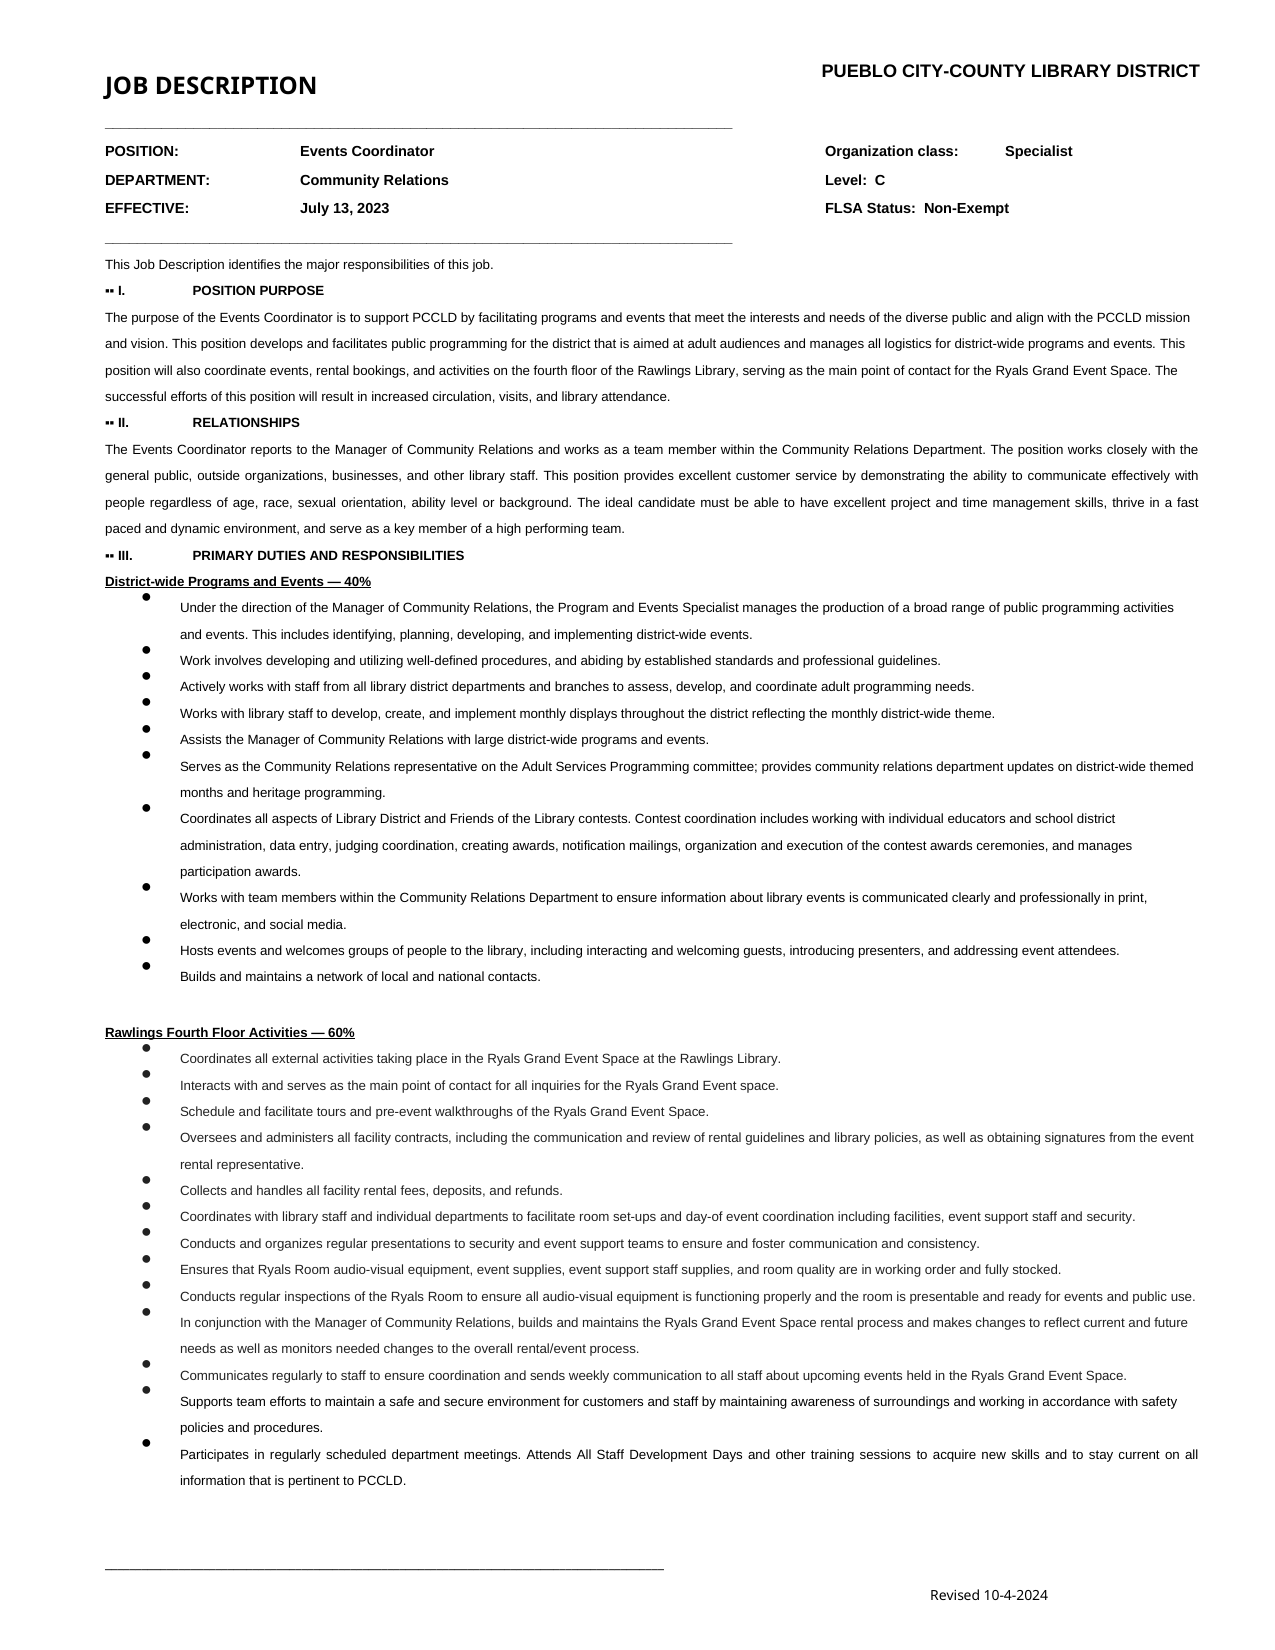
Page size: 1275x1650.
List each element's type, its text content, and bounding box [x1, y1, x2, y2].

text District-wide Programs and Events — 40% [105, 563, 1200, 589]
text The Events Coordinator reports to the Manager of Community Relations and works as a team member within the Community Relations Department. The position works closely with the general public, outside organizations, businesses, and other library staff. This position provides excellent customer service by demonstrating the ability to communicate effectively with people regardless of age, race, sexual orientation, ability level or background. The ideal candidate must be able to have excellent project and time management skills, thrive in a fast paced and dynamic environment, and serve as a key member of a high performing team. [105, 431, 1200, 536]
list Under the direction of the Manager of Community Relations, the Program and Events Specialist manages the production of a broad range of public programming activities and events. This includes identifying, planning, developing, and implementing district-wide events. [142, 589, 1200, 642]
list Ensures that Ryals Room audio-visual equipment, event supplies, event support staff supplies, and room quality are in working order and fully stocked. [142, 1251, 1200, 1278]
list Coordinates all external activities taking place in the Ryals Grand Event Space at the Rawlings Library. [142, 1040, 1200, 1067]
list Actively works with staff from all library district departments and branches to assess, develop, and coordinate adult programming needs. [142, 668, 1200, 695]
list Conducts regular inspections of the Ryals Room to ensure all audio-visual equipment is functioning properly and the room is presentable and ready for events and public use. [142, 1278, 1200, 1304]
list Communicates regularly to staff to ensure coordination and sends weekly communication to all staff about upcoming events held in the Ryals Grand Event Space. [142, 1357, 1200, 1383]
list In conjunction with the Manager of Community Relations, builds and maintains the Ryals Grand Event Space rental process and makes changes to reflect current and future needs as well as monitors needed changes to the overall rental/event process. [142, 1304, 1200, 1357]
list Supports team efforts to maintain a safe and secure environment for customers and staff by maintaining awareness of surroundings and working in accordance with safety policies and procedures. [142, 1383, 1200, 1436]
text ▪▪ II. RELATIONSHIPS [105, 404, 1200, 431]
list Assists the Manager of Community Relations with large district-wide programs and events. [142, 721, 1200, 748]
list Works with team members within the Community Relations Department to ensure information about library events is communicated clearly and professionally in print, electronic, and social media. [142, 879, 1200, 932]
list Coordinates all aspects of Library District and Friends of the Library contests. Contest coordination includes working with individual educators and school district administration, data entry, judging coordination, creating awards, notification mailings, organization and execution of the contest awards ceremonies, and manages participation awards. [142, 800, 1200, 879]
text ▪▪ III. PRIMARY DUTIES AND RESPONSIBILITIES [105, 537, 1200, 563]
list Conducts and organizes regular presentations to security and event support teams to ensure and foster communication and consistency. [142, 1225, 1200, 1251]
list Collects and handles all facility rental fees, deposits, and refunds. [142, 1172, 1200, 1198]
list Oversees and administers all facility contracts, including the communication and review of rental guidelines and library policies, as well as obtaining signatures from the event rental representative. [142, 1119, 1200, 1172]
list Work involves developing and utilizing well-defined procedures, and abiding by established standards and professional guidelines. [142, 642, 1200, 668]
list Hosts events and welcomes groups of people to the library, including interacting and welcoming guests, introducing presenters, and addressing event attendees. [142, 932, 1200, 958]
list Works with library staff to develop, create, and implement monthly displays throughout the district reflecting the monthly district-wide theme. [142, 695, 1200, 721]
text Rawlings Fourth Floor Activities — 60% [105, 1014, 1200, 1040]
text ▪▪ I. POSITION PURPOSE [105, 272, 1200, 299]
list Serves as the Community Relations representative on the Adult Services Programming committee; provides community relations department updates on district-wide themed months and heritage programming. [142, 748, 1200, 800]
text This Job Description identifies the major responsibilities of this job. [105, 246, 1200, 272]
list Coordinates with library staff and individual departments to facilitate room set-ups and day-of event coordination including facilities, event support staff and security. [142, 1198, 1200, 1225]
list Participates in regularly scheduled department meetings. Attends All Staff Development Days and other training sessions to acquire new skills and to stay current on all information that is pertinent to PCCLD. [142, 1436, 1200, 1488]
text The purpose of the Events Coordinator is to support PCCLD by facilitating programs and events that meet the interests and needs of the diverse public and align with the PCCLD mission and vision. This position develops and facilitates public programming for the district that is aimed at adult audiences and manages all logistics for district-wide programs and events. This position will also coordinate events, rental bookings, and activities on the fourth floor of the Rawlings Library, serving as the main point of contact for the Ryals Grand Event Space. The successful efforts of this position will result in increased circulation, visits, and library attendance. [105, 299, 1200, 404]
list Interacts with and serves as the main point of contact for all inquiries for the Ryals Grand Event space. [142, 1067, 1200, 1093]
list Builds and maintains a network of local and national contacts. [142, 958, 1200, 985]
list Schedule and facilitate tours and pre-event walkthroughs of the Ryals Grand Event Space. [142, 1093, 1200, 1119]
